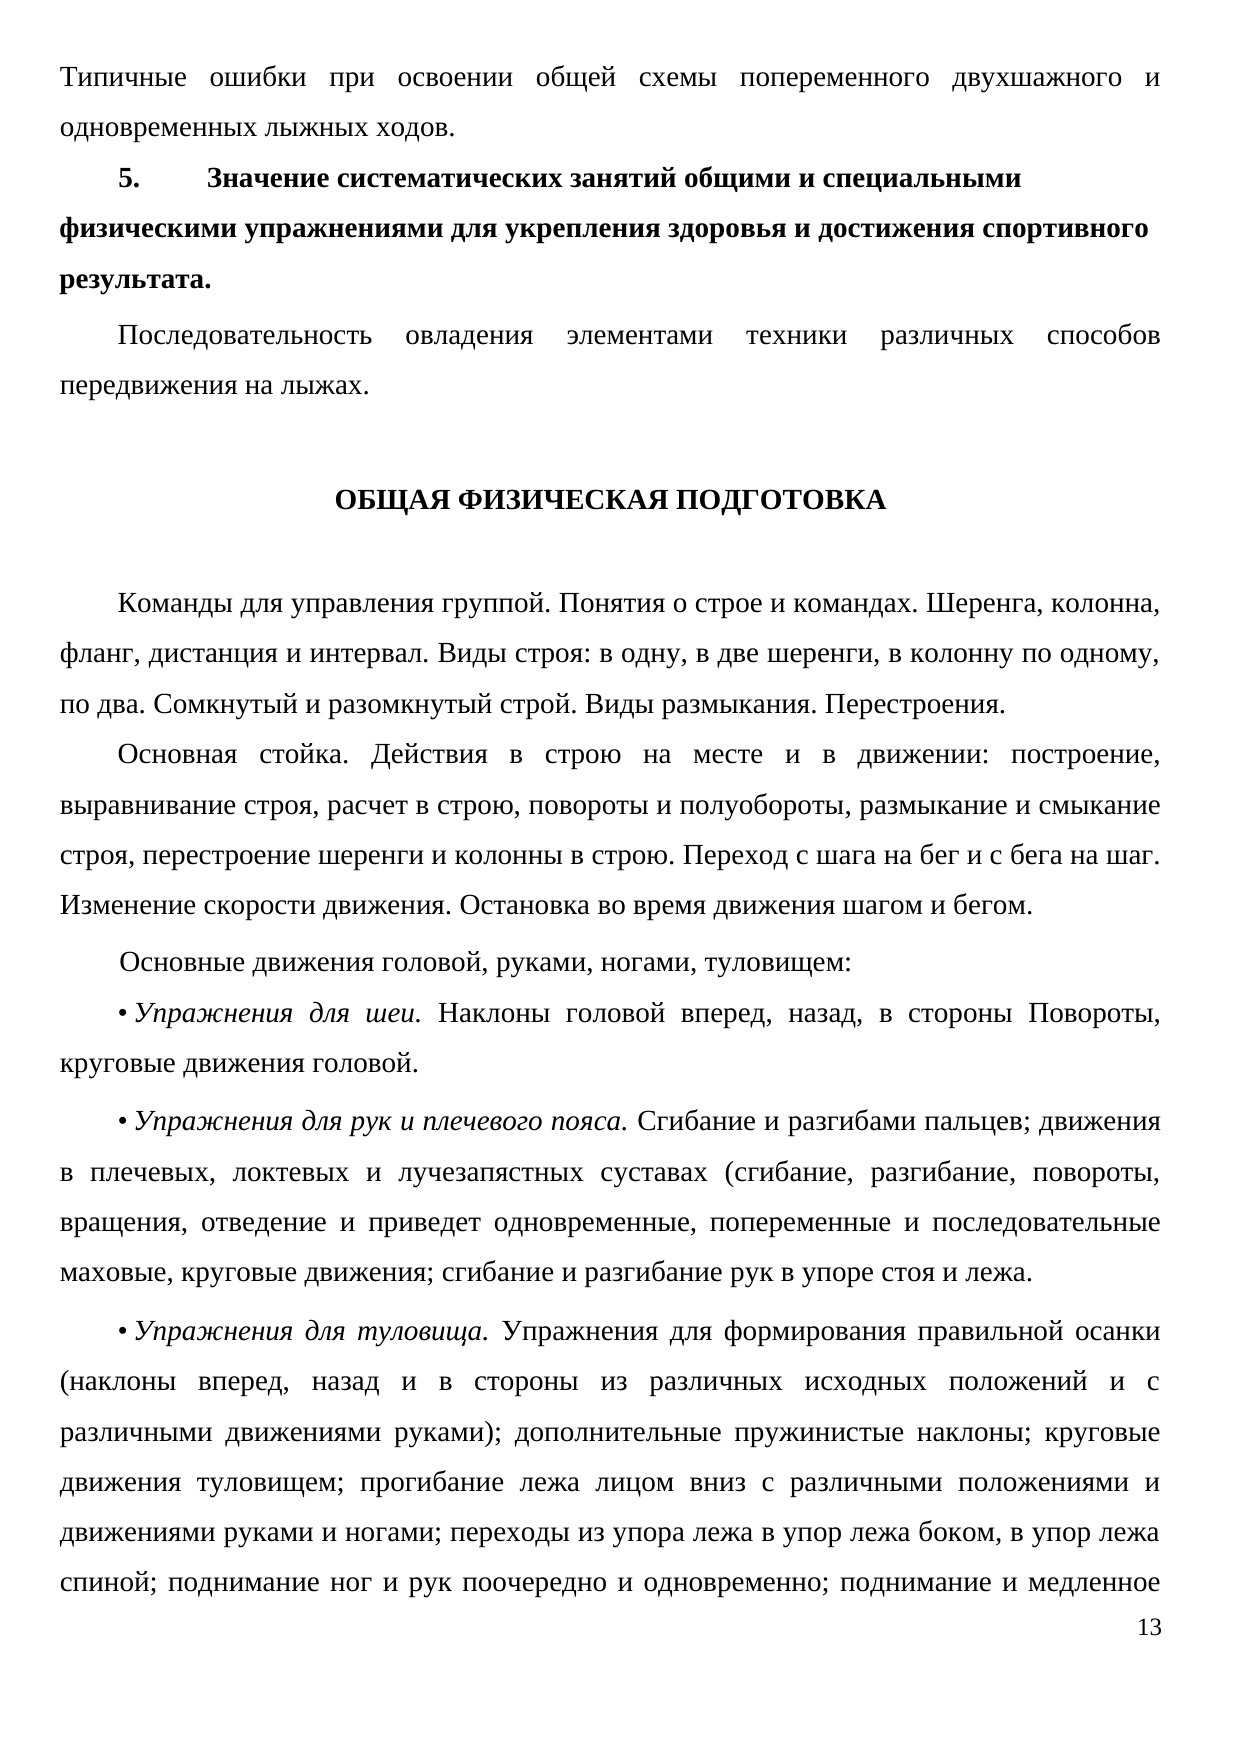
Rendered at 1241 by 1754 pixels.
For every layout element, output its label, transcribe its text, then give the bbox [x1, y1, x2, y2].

list Упражнения для рук и плечевого пояса. Сгибание и разгибами пальцев; движения в плечевых, локтевых и лучезапястных суставах (сгибание, разгибание, повороты, вращения, отведение и приведет одновременные, попеременные и последовательные маховые, круговые движения; сгибание и разгибание рук в упоре стоя и лежа. [59, 1103, 1162, 1288]
text Основные движения головой, руками, ногами, туловищем: [119, 944, 1162, 978]
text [59, 59, 1162, 143]
text Основная стойка. Действия в строю на месте и в движении: построение, выравнивание строя, расчет в строю, повороты и полуобороты, размыкание и смыкание строя, перестроение шеренги и колонны в строю. Переход с шага на бег и с бега на шаг. Изменение скорости движения. Остановка во время движения шагом и бегом. [59, 737, 1162, 921]
text Команды для управления группой. Понятия о строе и командах. Шеренга, колонна, фланг, дистанция и интервал. Виды строя: в одну, в две шеренги, в колонну по одному, по два. Сомкнутый и разомкнутый строй. Виды размыкания. Перестроения. [59, 585, 1162, 719]
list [59, 1313, 1162, 1598]
list Значение систематических занятий общими и специальными физическими упражнениями для укрепления здоровья и достижения спортивного результата. [59, 160, 1197, 294]
text Последовательность овладения элементами техники различных способов передвижения на лыжах. [59, 317, 1162, 401]
subtitle ОБЩАЯ ФИЗИЧЕСКАЯ ПОДГОТОВКА [83, 482, 1137, 515]
list Упражнения для шеи. Наклоны головой вперед, назад, в стороны Повороты, круговые движения головой. [59, 995, 1162, 1079]
